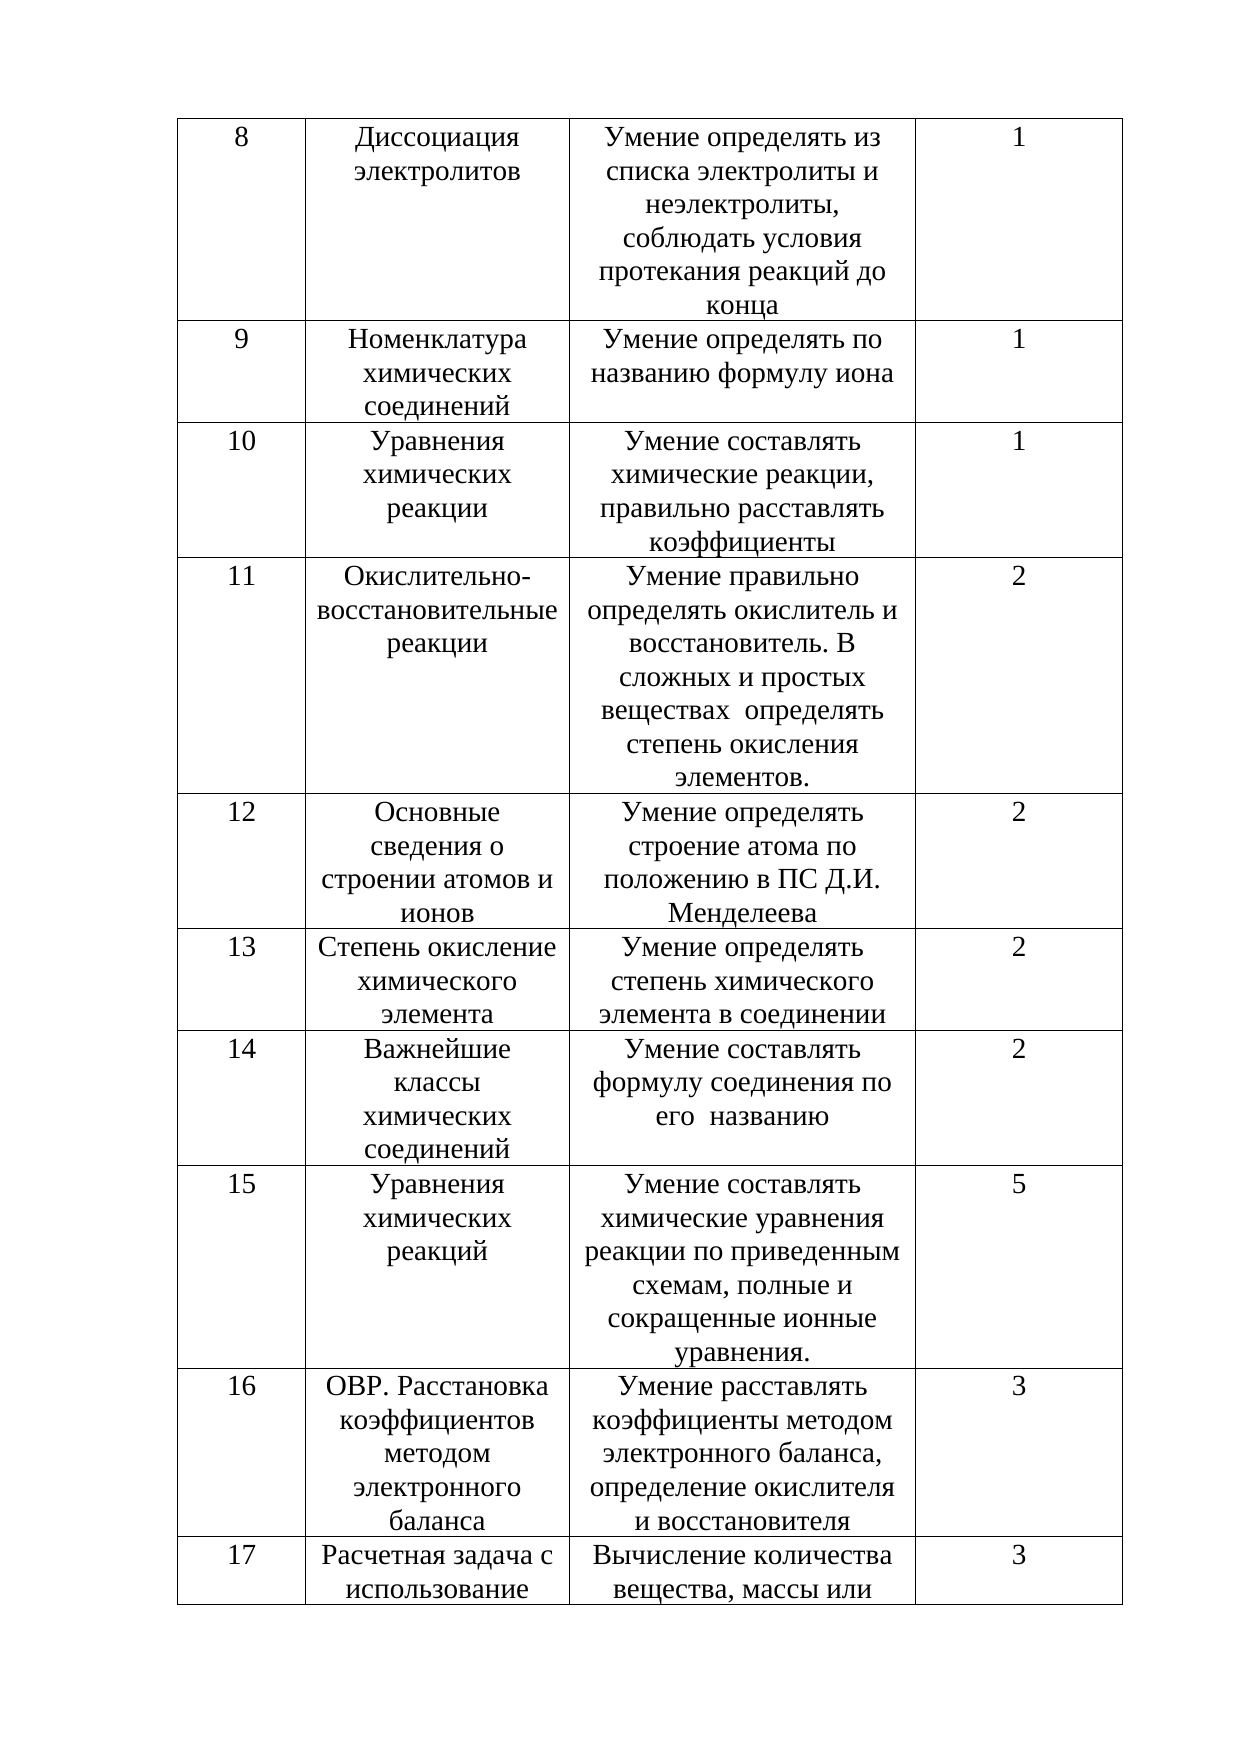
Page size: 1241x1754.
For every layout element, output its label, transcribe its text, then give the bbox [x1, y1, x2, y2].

table_cell 8 [178, 119, 305, 320]
table_cell Окислительно-восстановительные реакции [306, 558, 569, 793]
table_cell Диссоциация электролитов [306, 119, 569, 320]
table_cell Основные сведения о строении атомов и ионов [306, 794, 569, 928]
table_cell Умение составлять формулу соединения по его названию [570, 1031, 915, 1165]
table_cell Уравнения химических реакций [306, 1166, 569, 1367]
table_cell 16 [178, 1369, 305, 1536]
table_cell Умение составлять химические уравнения реакции по приведенным схемам, полные и сокращенные ионные уравнения. [570, 1166, 915, 1367]
table_cell 2 [916, 794, 1122, 928]
table_cell 10 [178, 423, 305, 557]
table_cell Номенклатура химических соединений [306, 321, 569, 422]
table_cell Умение составлять химические реакции, правильно расставлять коэффициенты [570, 423, 915, 557]
table_cell 5 [916, 1166, 1122, 1367]
table_cell Уравнения химических реакции [306, 423, 569, 557]
table_cell 15 [178, 1166, 305, 1367]
table_cell ОВР. Расстановка коэффициентов методом электронного баланса [306, 1369, 569, 1536]
table_cell 1 [916, 321, 1122, 422]
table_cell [570, 1537, 915, 1604]
table_cell 2 [916, 558, 1122, 793]
table_cell 14 [178, 1031, 305, 1165]
table_cell 1 [916, 119, 1122, 320]
table_cell Умение правильно определять окислитель и восстановитель. В сложных и простых веществах определять степень окисления элементов. [570, 558, 915, 793]
table_cell Умение расставлять коэффициенты методом электронного баланса, определение окислителя и восстановителя [570, 1369, 915, 1536]
table_cell 2 [916, 929, 1122, 1030]
table_cell Умение определять строение атома по положению в ПС Д.И. Менделеева [570, 794, 915, 928]
table_cell 13 [178, 929, 305, 1030]
table_cell 9 [178, 321, 305, 422]
table_cell 3 [916, 1369, 1122, 1536]
table_cell Важнейшие классы химических соединений [306, 1031, 569, 1165]
table_cell Умение определять по названию формулу иона [570, 321, 915, 422]
table_cell 1 [916, 423, 1122, 557]
table_cell 3 [916, 1537, 1122, 1604]
table_cell Умение определять из списка электролиты и неэлектролиты, соблюдать условия протекания реакций до конца [570, 119, 915, 320]
table_cell Умение определять степень химического элемента в соединении [570, 929, 915, 1030]
table_cell 17 [178, 1537, 305, 1604]
table_cell 11 [178, 558, 305, 793]
table_cell Степень окисление химического элемента [306, 929, 569, 1030]
table_cell 12 [178, 794, 305, 928]
table_cell 2 [916, 1031, 1122, 1165]
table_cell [306, 1537, 569, 1604]
